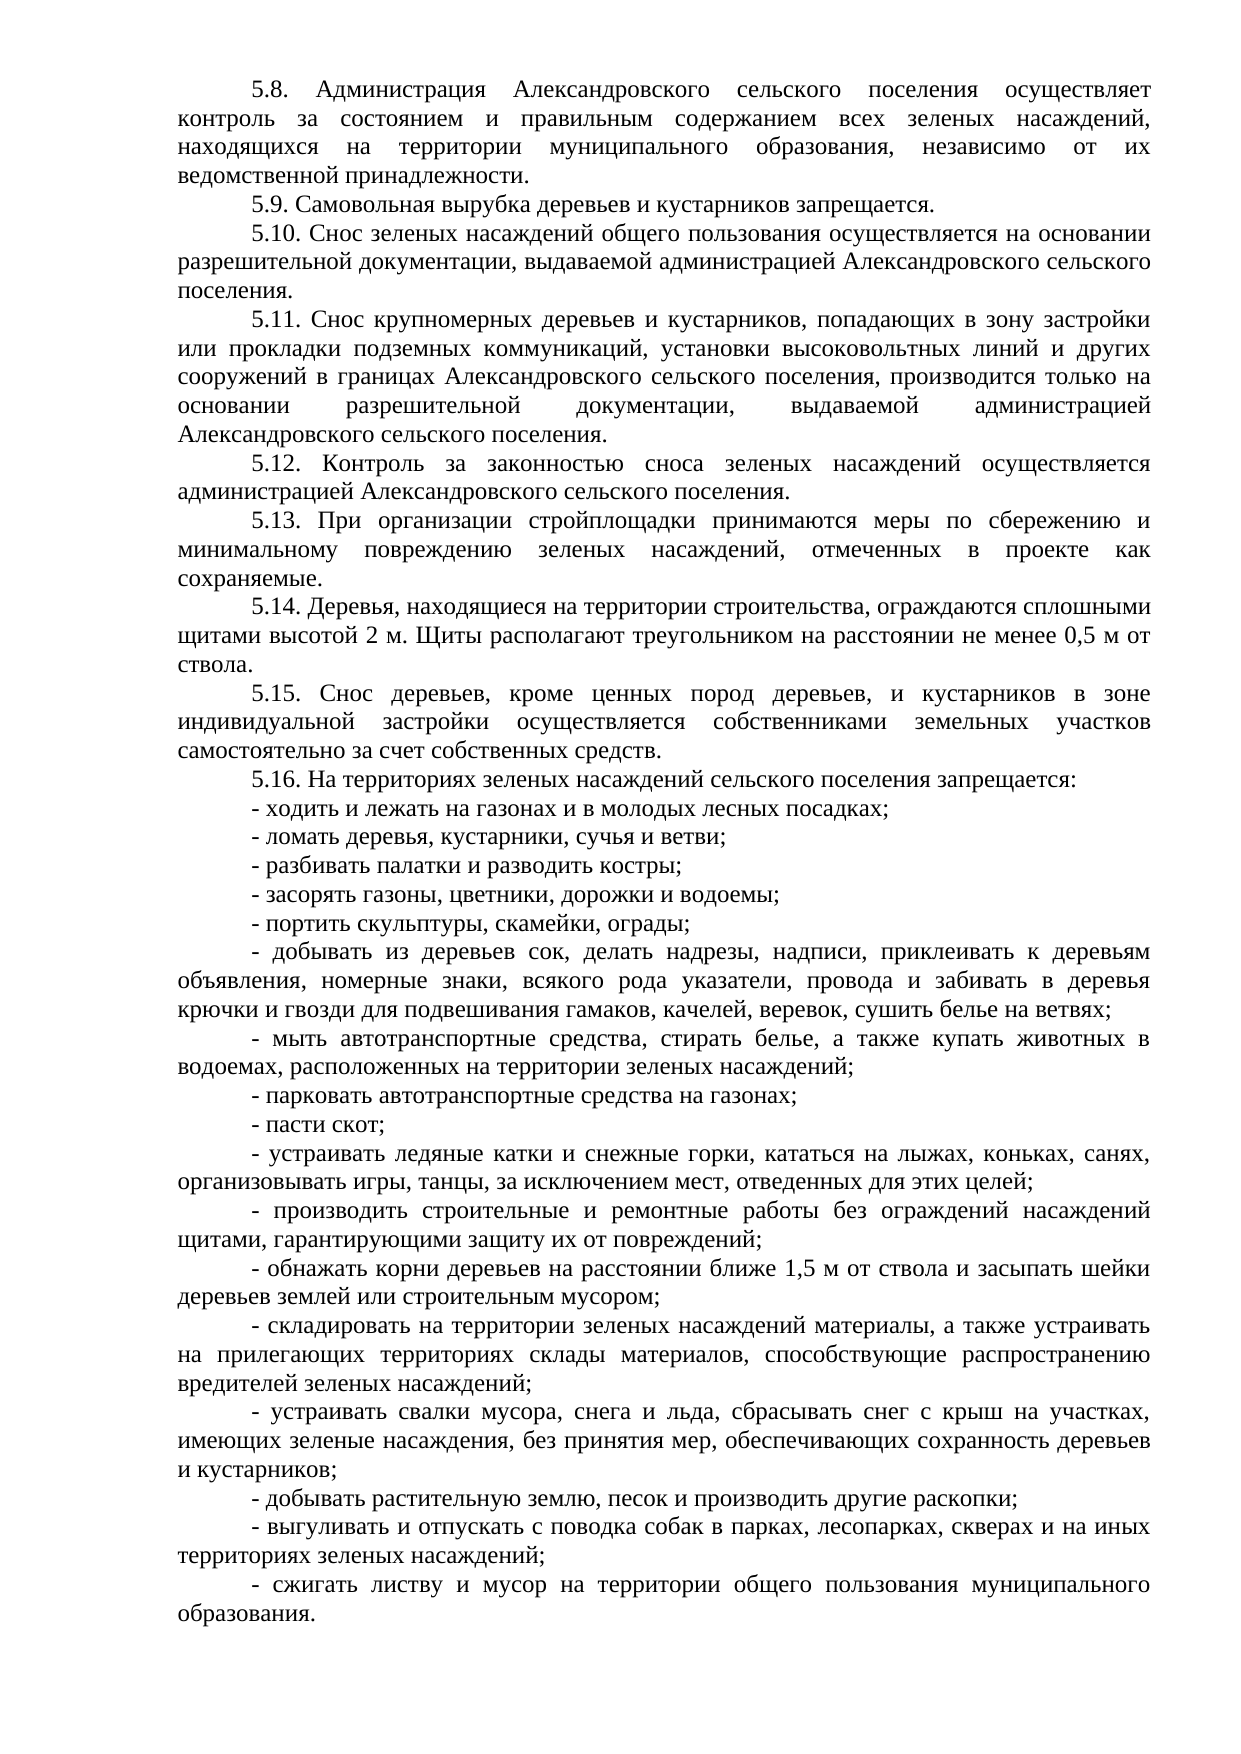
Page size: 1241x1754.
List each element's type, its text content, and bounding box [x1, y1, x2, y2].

text 5.8. Администрация Александровского сельского поселения осуществляет контроль за состоянием и правильным содержанием всех зеленых насаждений, находящихся на территории муниципального образования, независимо от их ведомственной принадлежности. [177, 74, 1152, 189]
text - сжигать листву и мусор на территории общего пользования муниципального образования. [177, 1569, 1152, 1626]
text - обнажать корни деревьев на расстоянии ближе 1,5 м от ствола и засыпать шейки деревьев землей или строительным мусором; [177, 1253, 1152, 1310]
text 5.12. Контроль за законностью сноса зеленых насаждений осуществляется администрацией Александровского сельского поселения. [177, 448, 1152, 505]
text - ходить и лежать на газонах и в молодых лесных посадках; [177, 793, 1152, 821]
text - засорять газоны, цветники, дорожки и водоемы; [177, 879, 1152, 908]
text - портить скульптуры, скамейки, ограды; [177, 908, 1152, 936]
text - пасти скот; [177, 1109, 1152, 1138]
text - мыть автотранспортные средства, стирать белье, а также купать животных в водоемах, расположенных на территории зеленых насаждений; [177, 1023, 1152, 1080]
text 5.13. При организации стройплощадки принимаются меры по сбережению и минимальному повреждению зеленых насаждений, отмеченных в проекте как сохраняемые. [177, 505, 1152, 591]
text - ломать деревья, кустарники, сучья и ветви; [177, 821, 1152, 850]
text 5.14. Деревья, находящиеся на территории строительства, ограждаются сплошными щитами высотой 2 м. Щиты располагают треугольником на расстоянии не менее 0,5 м от ствола. [177, 591, 1152, 678]
text - производить строительные и ремонтные работы без ограждений насаждений щитами, гарантирующими защиту их от повреждений; [177, 1195, 1152, 1253]
text 5.10. Снос зеленых насаждений общего пользования осуществляется на основании разрешительной документации, выдаваемой администрацией Александровского сельского поселения. [177, 218, 1152, 304]
text - выгуливать и отпускать с поводка собак в парках, лесопарках, скверах и на иных территориях зеленых насаждений; [177, 1511, 1152, 1569]
text 5.16. На территориях зеленых насаждений сельского поселения запрещается: [177, 764, 1152, 793]
text 5.11. Снос крупномерных деревьев и кустарников, попадающих в зону застройки или прокладки подземных коммуникаций, установки высоковольтных линий и других сооружений в границах Александровского сельского поселения, производится только на основании разрешительной документации, выдаваемой администрацией Александровского сельского поселения. [177, 304, 1152, 448]
text - разбивать палатки и разводить костры; [177, 850, 1152, 879]
text 5.9. Самовольная вырубка деревьев и кустарников запрещается. [177, 189, 1152, 218]
text - парковать автотранспортные средства на газонах; [177, 1080, 1152, 1109]
text - добывать растительную землю, песок и производить другие раскопки; [177, 1483, 1152, 1511]
text - устраивать ледяные катки и снежные горки, кататься на лыжах, коньках, санях, организовывать игры, танцы, за исключением мест, отведенных для этих целей; [177, 1138, 1152, 1195]
text - складировать на территории зеленых насаждений материалы, а также устраивать на прилегающих территориях склады материалов, способствующие распространению вредителей зеленых насаждений; [177, 1310, 1152, 1396]
text 5.15. Снос деревьев, кроме ценных пород деревьев, и кустарников в зоне индивидуальной застройки осуществляется собственниками земельных участков самостоятельно за счет собственных средств. [177, 678, 1152, 764]
text - устраивать свалки мусора, снега и льда, сбрасывать снег с крыш на участках, имеющих зеленые насаждения, без принятия мер, обеспечивающих сохранность деревьев и кустарников; [177, 1396, 1152, 1483]
text - добывать из деревьев сок, делать надрезы, надписи, приклеивать к деревьям объявления, номерные знаки, всякого рода указатели, провода и забивать в деревья крючки и гвозди для подвешивания гамаков, качелей, веревок, сушить белье на ветвях; [177, 936, 1152, 1023]
